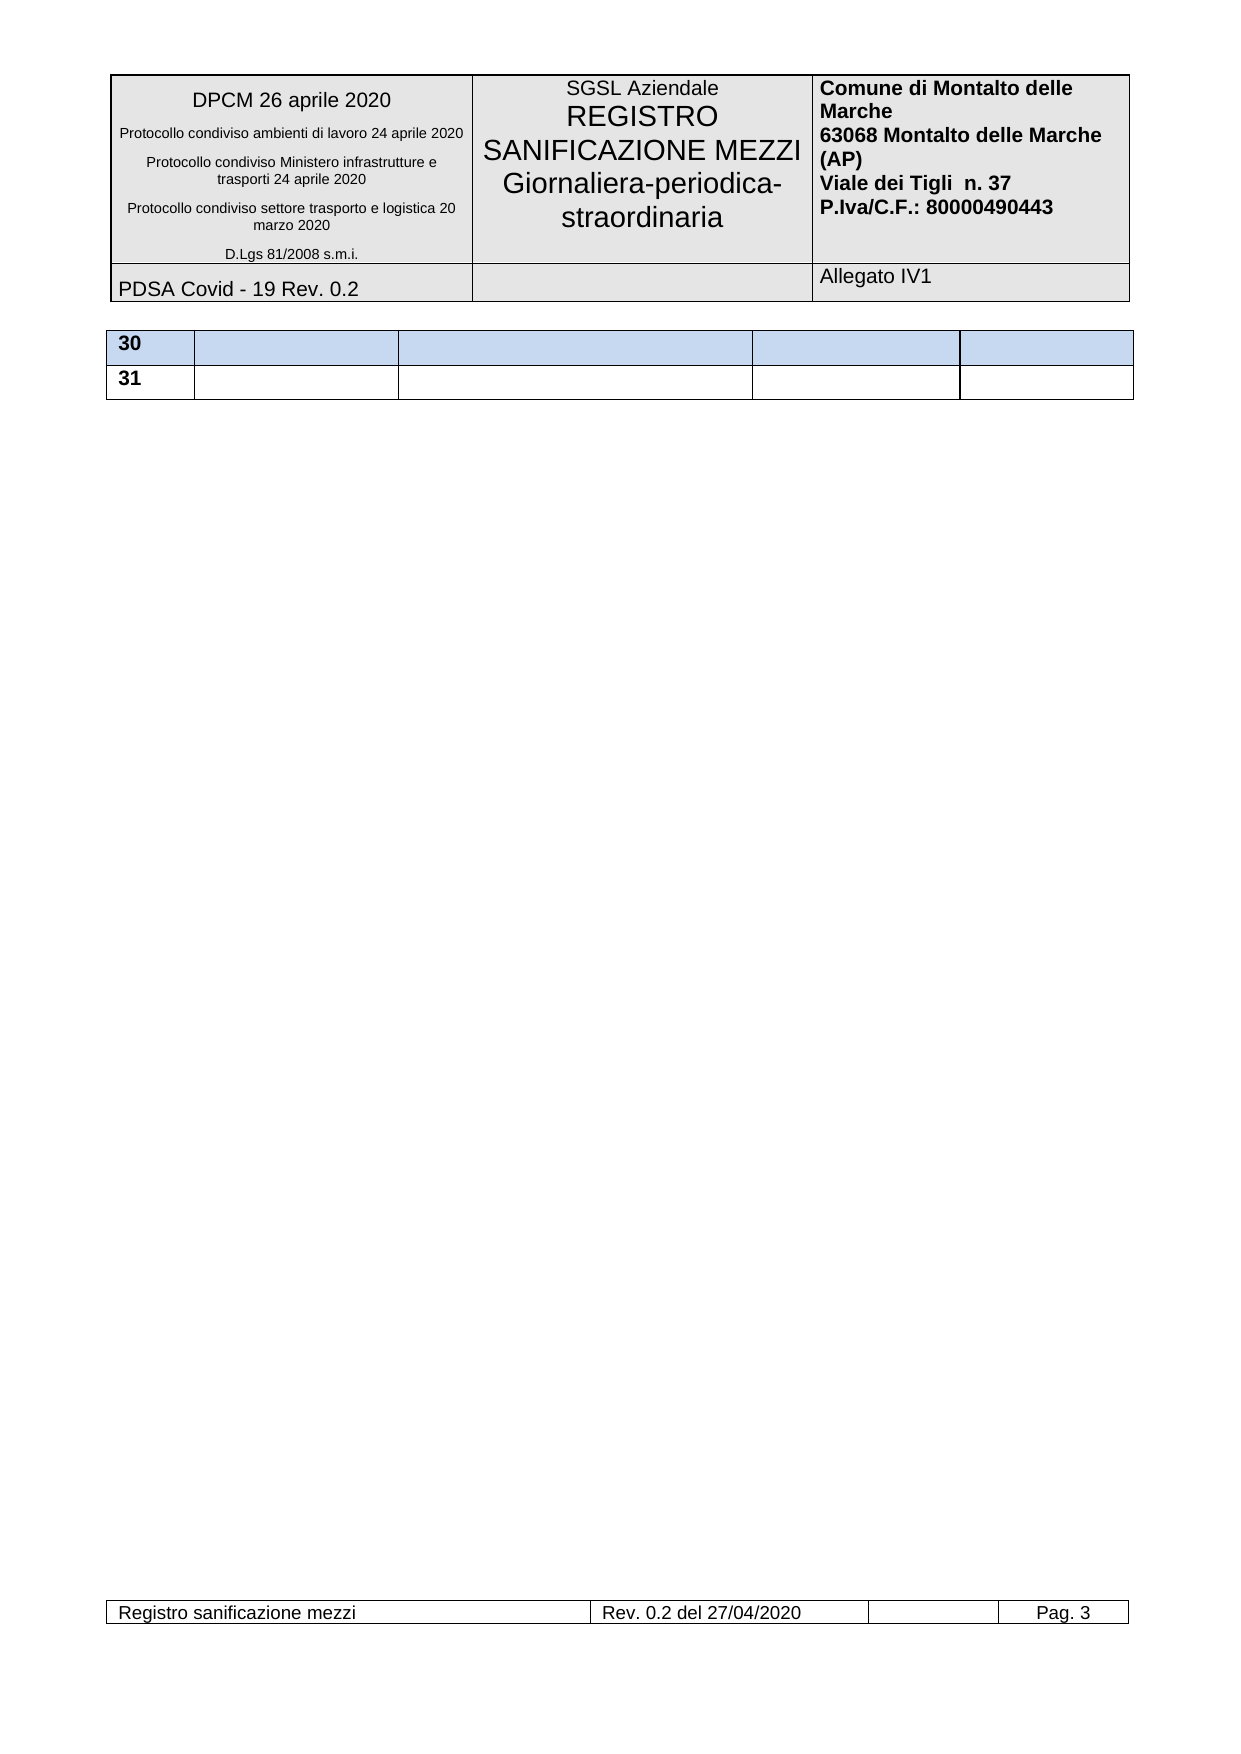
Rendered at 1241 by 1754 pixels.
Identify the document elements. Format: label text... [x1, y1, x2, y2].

table_cell [753, 331, 959, 365]
table_cell [961, 366, 1133, 399]
table_cell 31 [107, 366, 194, 399]
table_cell [399, 366, 752, 399]
table_cell [961, 331, 1133, 365]
table_cell [399, 331, 752, 365]
table_cell [195, 331, 398, 365]
table_cell 30 [107, 331, 194, 365]
table_cell [753, 366, 959, 399]
table_cell [195, 366, 398, 399]
